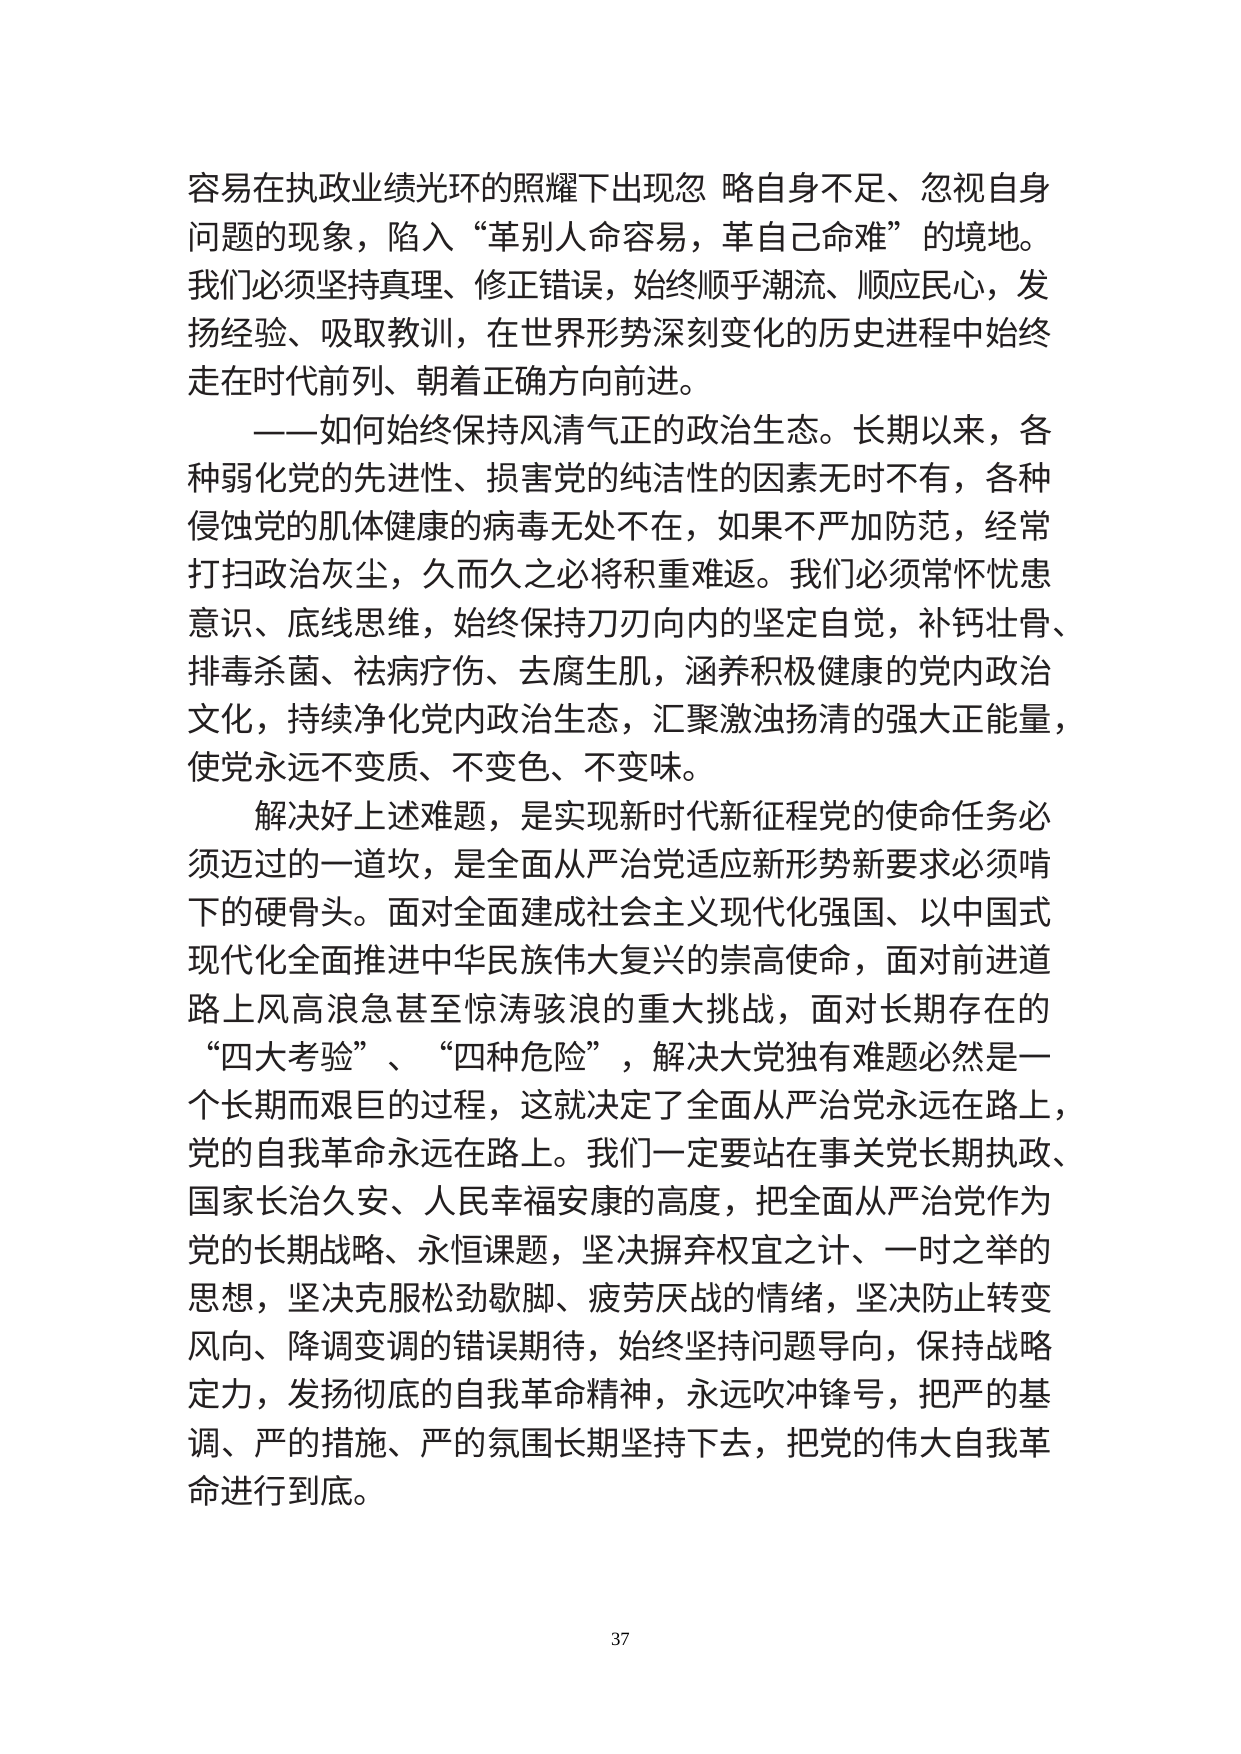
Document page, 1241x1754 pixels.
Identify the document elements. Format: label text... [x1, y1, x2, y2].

text ——如何始终保持风清气正的政治生态。长期以来，各种弱化党的先进性、损害党的纯洁性的因素无时不有，各种侵蚀党的肌体健康的病毒无处不在，如果不严加防范，经常打扫政治灰尘，久而久之必将积重难返。我们必须常怀忧患意识、底线思维，始终保持刀刃向内的坚定自觉，补钙壮骨、排毒杀菌、祛病疗伤、去腐生肌，涵养积极健康的党内政治文化，持续净化党内政治生态，汇聚激浊扬清的强大正能量，使党永远不变质、不变色、不变味。 [187, 403, 1053, 789]
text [187, 162, 1053, 403]
text 解决好上述难题，是实现新时代新征程党的使命任务必须迈过的一道坎，是全面从严治党适应新形势新要求必须啃下的硬骨头。面对全面建成社会主义现代化强国、以中国式现代化全面推进中华民族伟大复兴的崇高使命，面对前进道路上风高浪急甚至惊涛骇浪的重大挑战，面对长期存在的“四大考验”、“四种危险”，解决大党独有难题必然是一个长期而艰巨的过程，这就决定了全面从严治党永远在路上，党的自我革命永远在路上。我们一定要站在事关党长期执政、国家长治久安、人民幸福安康的高度，把全面从严治党作为党的长期战略、永恒课题，坚决摒弃权宜之计、一时之举的思想，坚决克服松劲歇脚、疲劳厌战的情绪，坚决防止转变风向、降调变调的错误期待，始终坚持问题导向，保持战略定力，发扬彻底的自我革命精神，永远吹冲锋号，把严的基调、严的措施、严的氛围长期坚持下去，把党的伟大自我革命进行到底。 [187, 789, 1053, 1513]
